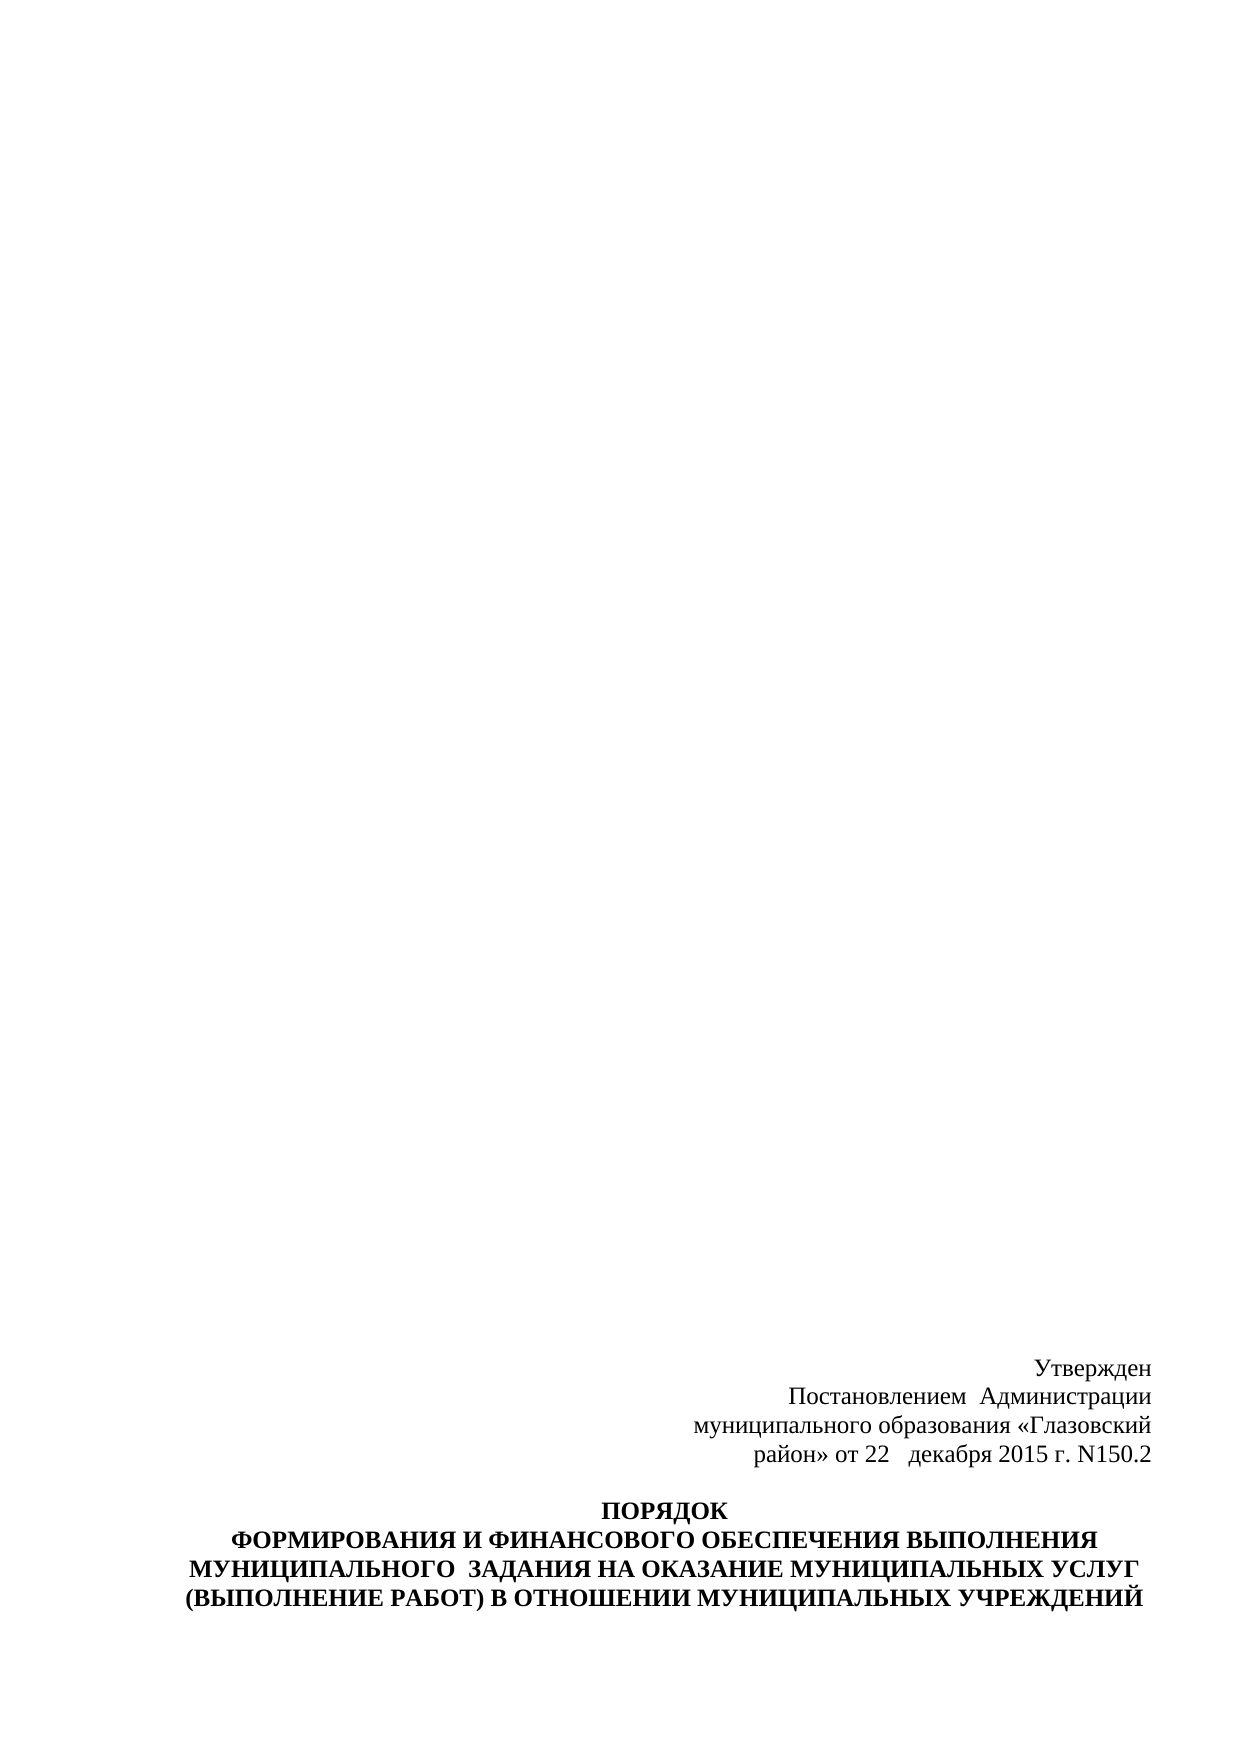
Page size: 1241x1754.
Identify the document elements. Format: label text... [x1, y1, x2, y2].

text Утвержден [177, 1353, 1152, 1381]
title ФОРМИРОВАНИЯ И ФИНАНСОВОГО ОБЕСПЕЧЕНИЯ ВЫПОЛНЕНИЯ [177, 1525, 1152, 1554]
text район» от 22 декабря 2015 г. N150.2 [177, 1439, 1152, 1468]
title МУНИЦИПАЛЬНОГО ЗАДАНИЯ НА ОКАЗАНИЕ МУНИЦИПАЛЬНЫХ УСЛУГ [177, 1554, 1152, 1583]
text Постановлением Администрации [177, 1381, 1152, 1410]
text муниципального образования «Глазовский [177, 1410, 1152, 1439]
title (ВЫПОЛНЕНИЕ РАБОТ) В ОТНОШЕНИИ МУНИЦИПАЛЬНЫХ УЧРЕЖДЕНИЙ [177, 1583, 1152, 1611]
title ПОРЯДОК [177, 1496, 1152, 1525]
